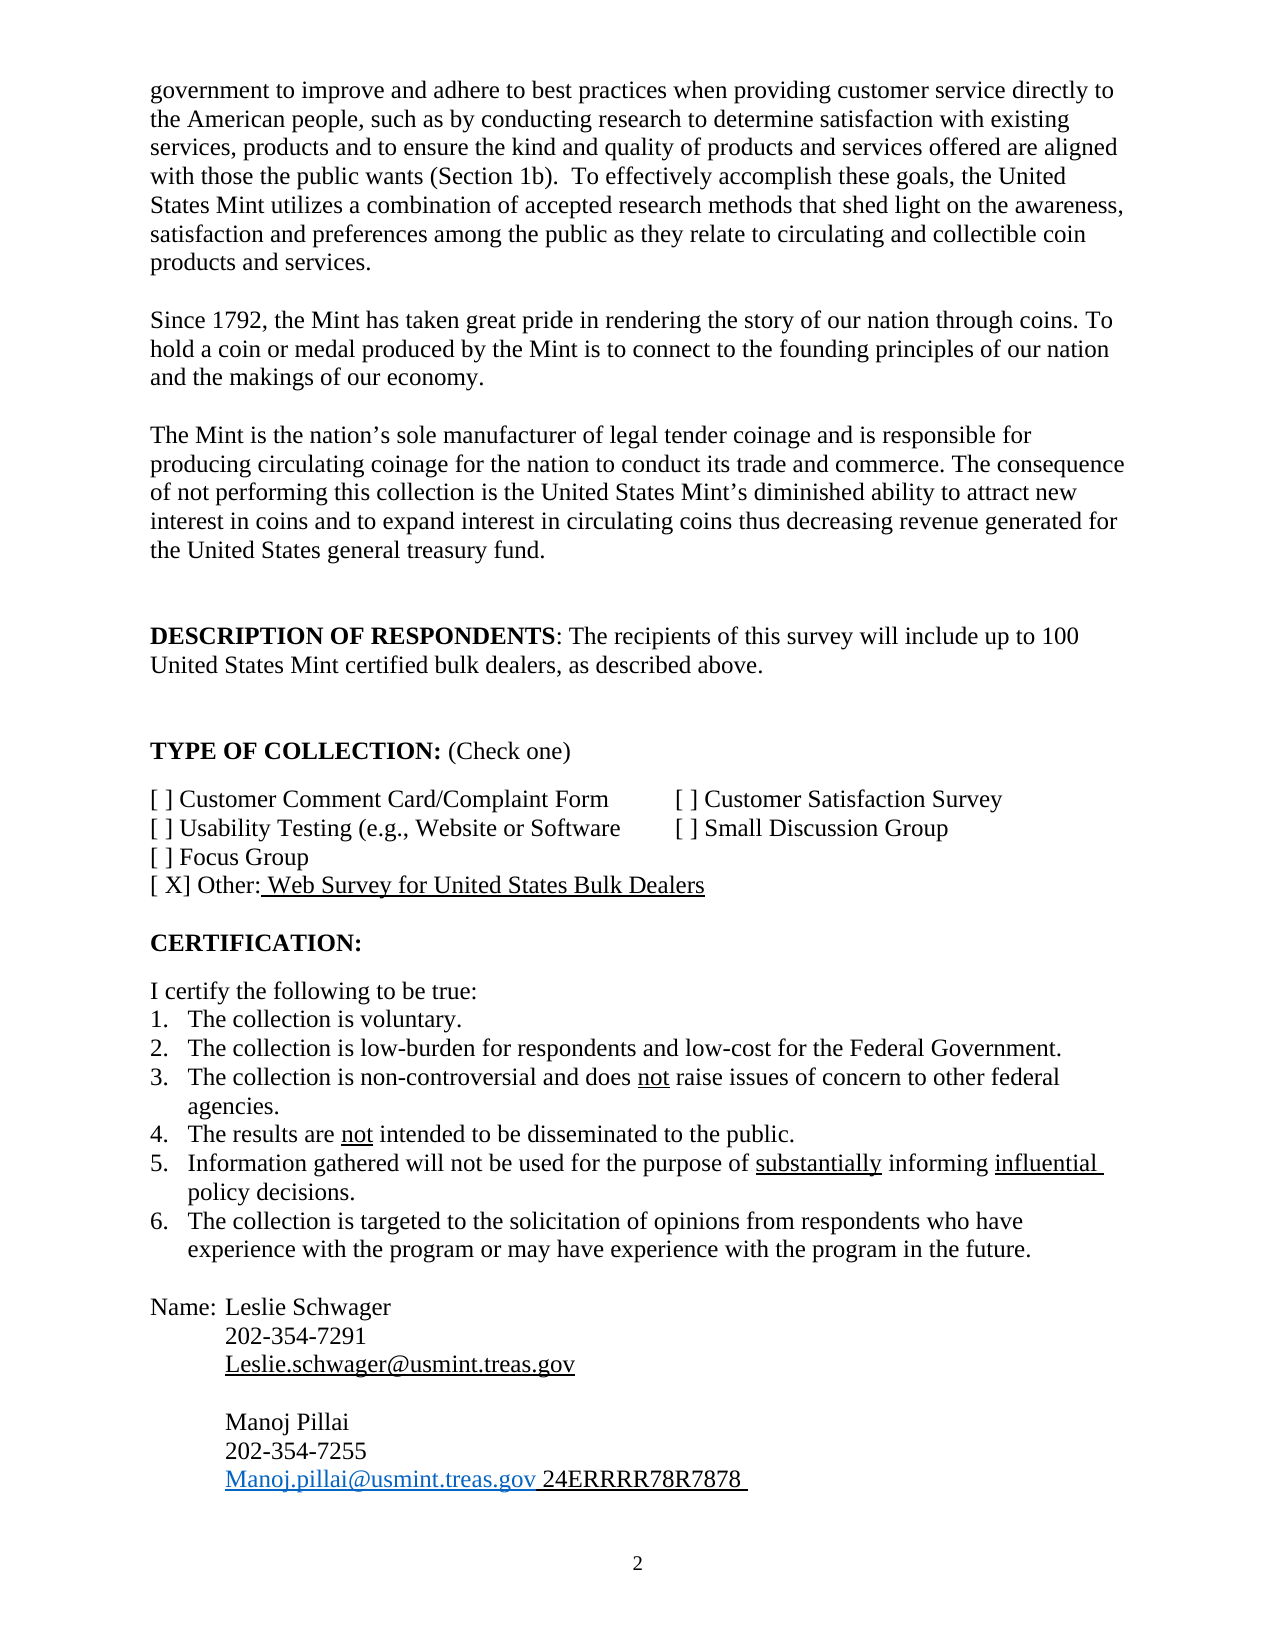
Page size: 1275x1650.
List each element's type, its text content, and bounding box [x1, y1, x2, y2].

text [ ] Usability Testing (e.g., Website or Software [ ] Small Discussion Group [150, 813, 1125, 842]
text Since 1792, the Mint has taken great pride in rendering the story of our nation through coins. To hold a coin or medal produced by the Mint is to connect to the founding principles of our nation and the makings of our economy. [150, 305, 1125, 391]
text The Mint is the nation’s sole manufacturer of legal tender coinage and is responsible for producing circulating coinage for the nation to conduct its trade and commerce. The consequence of not performing this collection is the United States Mint’s diminished ability to attract new interest in coins and to expand interest in circulating coins thus decreasing revenue generated for the United States general treasury fund. [150, 420, 1125, 564]
text Name: Leslie Schwager [150, 1292, 1125, 1321]
list The collection is low-burden for respondents and low-cost for the Federal Government. [150, 1033, 1125, 1062]
list The collection is voluntary. [150, 1004, 1125, 1033]
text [150, 75, 1125, 276]
text Manoj.pillai@usmint.treas.gov 24ERRRR78R7878 [150, 1464, 1125, 1493]
text I certify the following to be true: [150, 976, 1125, 1004]
list The results are not intended to be disseminated to the public. [150, 1119, 1125, 1148]
text TYPE OF COLLECTION: (Check one) [150, 736, 1125, 765]
text [ ] Customer Comment Card/Complaint Form [ ] Customer Satisfaction Survey [150, 784, 1125, 813]
text [ X] Other: Web Survey for United States Bulk Dealers [150, 870, 1125, 899]
text DESCRIPTION OF RESPONDENTS: The recipients of this survey will include up to 100 United States Mint certified bulk dealers, as described above. [150, 621, 1125, 679]
list Information gathered will not be used for the purpose of substantially informing influential policy decisions. [150, 1148, 1125, 1206]
text Manoj Pillai [150, 1407, 1125, 1436]
text 202-354-7255 [150, 1436, 1125, 1464]
list The collection is targeted to the solicitation of opinions from respondents who have experience with the program or may have experience with the program in the future. [150, 1206, 1125, 1263]
text Leslie.schwager@usmint.treas.gov [150, 1349, 1125, 1378]
text [ ] Focus Group [150, 842, 1125, 870]
text CERTIFICATION: [150, 928, 1125, 957]
text 202-354-7291 [150, 1321, 1125, 1349]
list The collection is non-controversial and does not raise issues of concern to other federal agencies. [150, 1062, 1125, 1119]
